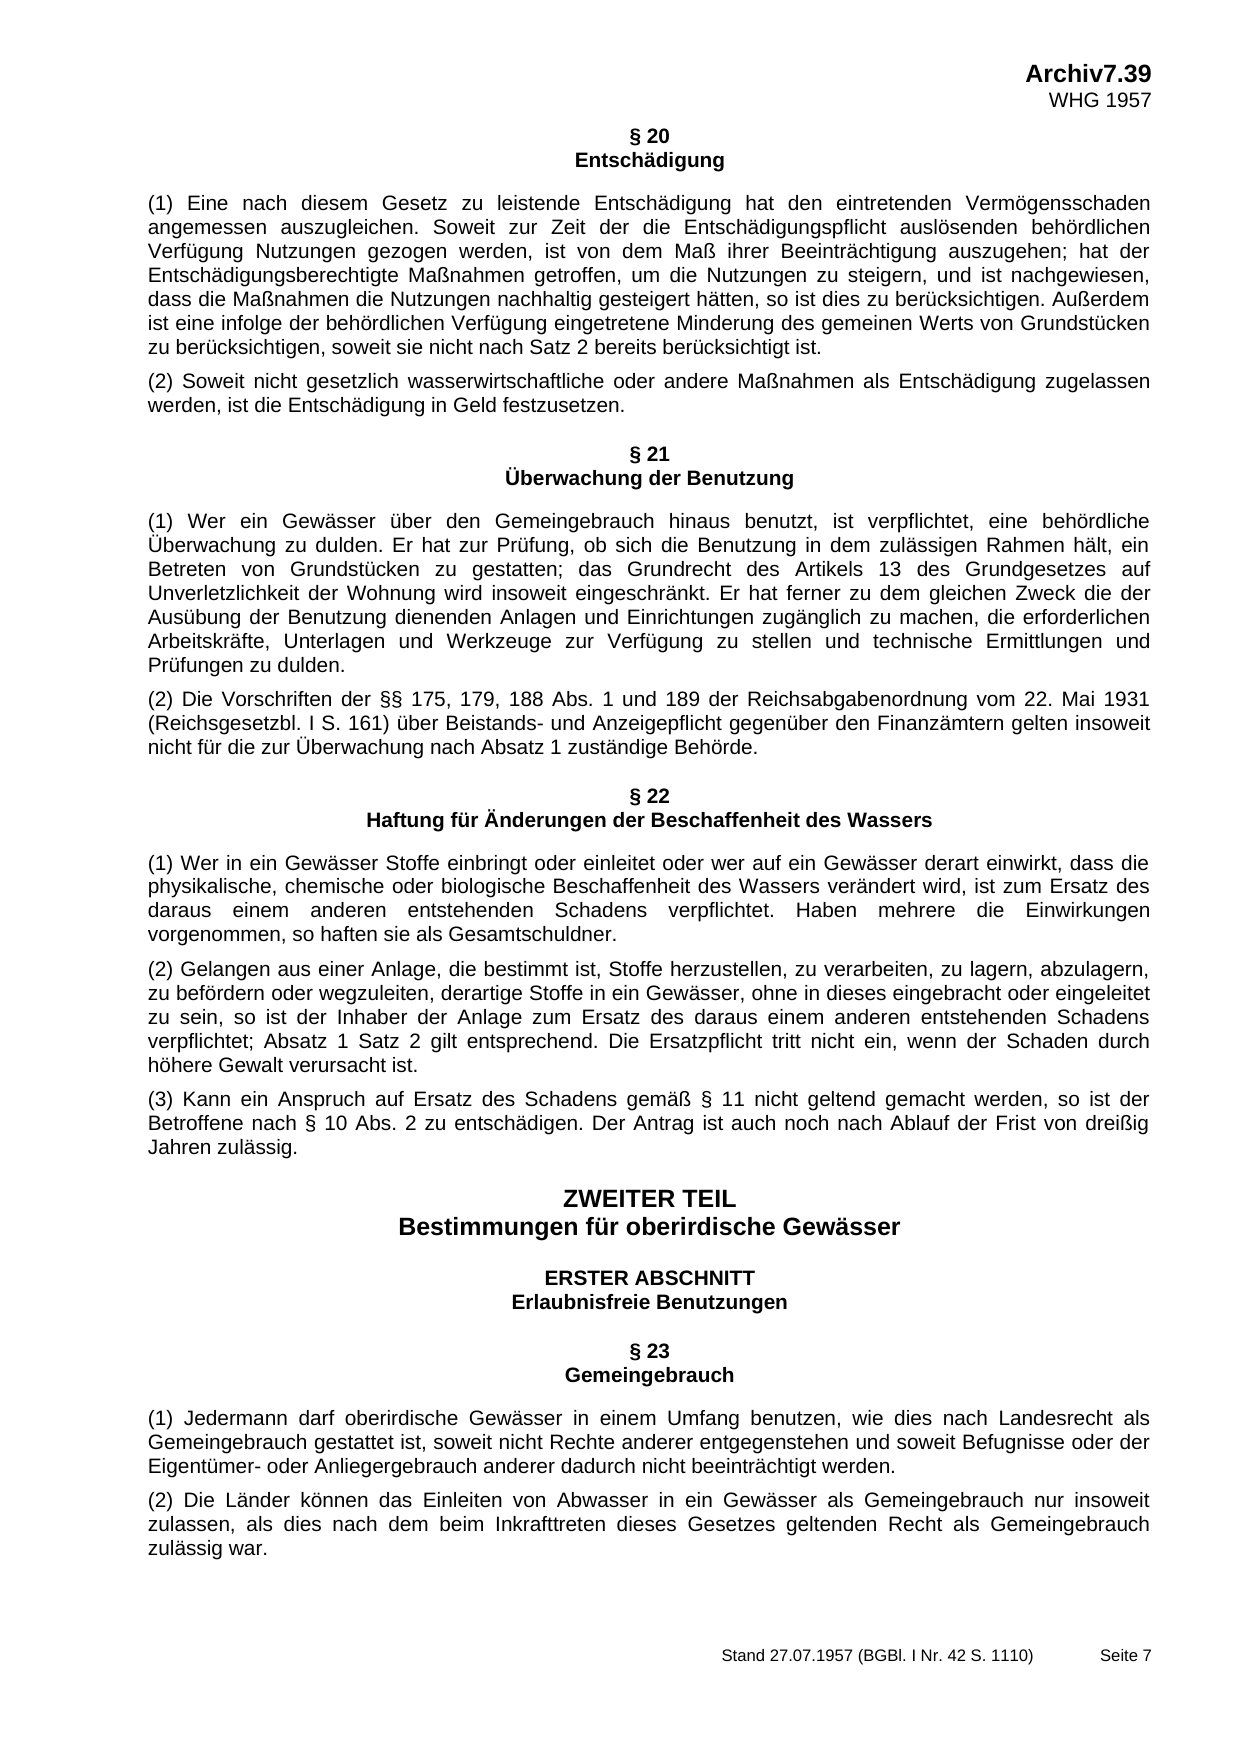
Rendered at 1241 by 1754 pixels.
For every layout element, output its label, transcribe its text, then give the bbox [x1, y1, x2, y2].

text (2) Gelangen aus einer Anlage, die bestimmt ist, Stoffe herzustellen, zu verarbeiten, zu lagern, abzulagern, zu befördern oder wegzuleiten, derartige Stoffe in ein Gewässer, ohne in dieses eingebracht oder eingeleitet zu sein, so ist der Inhaber der Anlage zum Ersatz des daraus einem anderen entstehenden Schadens verpflichtet; Absatz 1 Satz 2 gilt entsprechend. Die Ersatzpflicht tritt nicht ein, wenn der Schaden durch höhere Gewalt verursacht ist. [148, 957, 1152, 1076]
text (2) Die Länder können das Einleiten von Abwasser in ein Gewässer als Gemeingebrauch nur insoweit zulassen, als dies nach dem beim Inkrafttreten dieses Gesetzes geltenden Recht als Gemeingebrauch zulässig war. [148, 1488, 1152, 1560]
text (3) Kann ein Anspruch auf Ersatz des Schadens gemäß § 11 nicht geltend gemacht werden, so ist der Betroffene nach § 10 Abs. 2 zu entschädigen. Der Antrag ist auch noch nach Ablauf der Frist von dreißig Jahren zulässig. [148, 1087, 1152, 1159]
subtitle § 23 Gemeingebrauch [148, 1339, 1152, 1387]
subtitle § 21 Überwachung der Benutzung [148, 442, 1152, 490]
subtitle ERSTER ABSCHNITT Erlaubnisfreie Benutzungen [148, 1266, 1152, 1314]
subtitle § 22 Haftung für Änderungen der Beschaffenheit des Wassers [148, 784, 1152, 832]
text (1) Jedermann darf oberirdische Gewässer in einem Umfang benutzen, wie dies nach Landesrecht als Gemeingebrauch gestattet ist, soweit nicht Rechte anderer entgegenstehen und soweit Befugnisse oder der Eigentümer- oder Anliegergebrauch anderer dadurch nicht beeinträchtigt werden. [148, 1406, 1152, 1478]
subtitle § 20 Entschädigung [148, 124, 1152, 172]
text (1) Wer in ein Gewässer Stoffe einbringt oder einleitet oder wer auf ein Gewässer derart einwirkt, dass die physikalische, chemische oder biologische Beschaffenheit des Wassers verändert wird, ist zum Ersatz des daraus einem anderen entstehenden Schadens verpflichtet. Haben mehrere die Einwirkungen vorgenommen, so haften sie als Gesamtschuldner. [148, 850, 1152, 946]
text (2) Soweit nicht gesetzlich wasserwirtschaftliche oder andere Maßnahmen als Entschädigung zugelassen werden, ist die Entschädigung in Geld festzusetzen. [148, 369, 1152, 417]
text (2) Die Vorschriften der §§ 175, 179, 188 Abs. 1 und 189 der Reichsabgabenordnung vom 22. Mai 1931 (Reichsgesetzbl. I S. 161) über Beistands- und Anzeigepflicht gegenüber den Finanzämtern gelten insoweit nicht für die zur Überwachung nach Absatz 1 zuständige Behörde. [148, 687, 1152, 759]
subtitle ZWEITER TEIL Bestimmungen für oberirdische Gewässer [148, 1184, 1152, 1241]
text (1) Eine nach diesem Gesetz zu leistende Entschädigung hat den eintretenden Vermögensschaden angemessen auszugleichen. Soweit zur Zeit der die Entschädigungspflicht auslösenden behördlichen Verfügung Nutzungen gezogen werden, ist von dem Maß ihrer Beeinträchtigung auszugehen; hat der Entschädigungsberechtigte Maßnahmen getroffen, um die Nutzungen zu steigern, und ist nachgewiesen, dass die Maßnahmen die Nutzungen nachhaltig gesteigert hätten, so ist dies zu berücksichtigen. Außerdem ist eine infolge der behördlichen Verfügung eingetretene Minderung des gemeinen Werts von Grundstücken zu berücksichtigen, soweit sie nicht nach Satz 2 bereits berücksichtigt ist. [148, 191, 1152, 359]
text (1) Wer ein Gewässer über den Gemeingebrauch hinaus benutzt, ist verpflichtet, eine behördliche Überwachung zu dulden. Er hat zur Prüfung, ob sich die Benutzung in dem zulässigen Rahmen hält, ein Betreten von Grundstücken zu gestatten; das Grundrecht des Artikels 13 des Grundgesetzes auf Unverletzlichkeit der Wohnung wird insoweit eingeschränkt. Er hat ferner zu dem gleichen Zweck die der Ausübung der Benutzung dienenden Anlagen und Einrichtungen zugänglich zu machen, die erforderlichen Arbeitskräfte, Unterlagen und Werkzeuge zur Verfügung zu stellen und technische Ermittlungen und Prüfungen zu dulden. [148, 509, 1152, 676]
